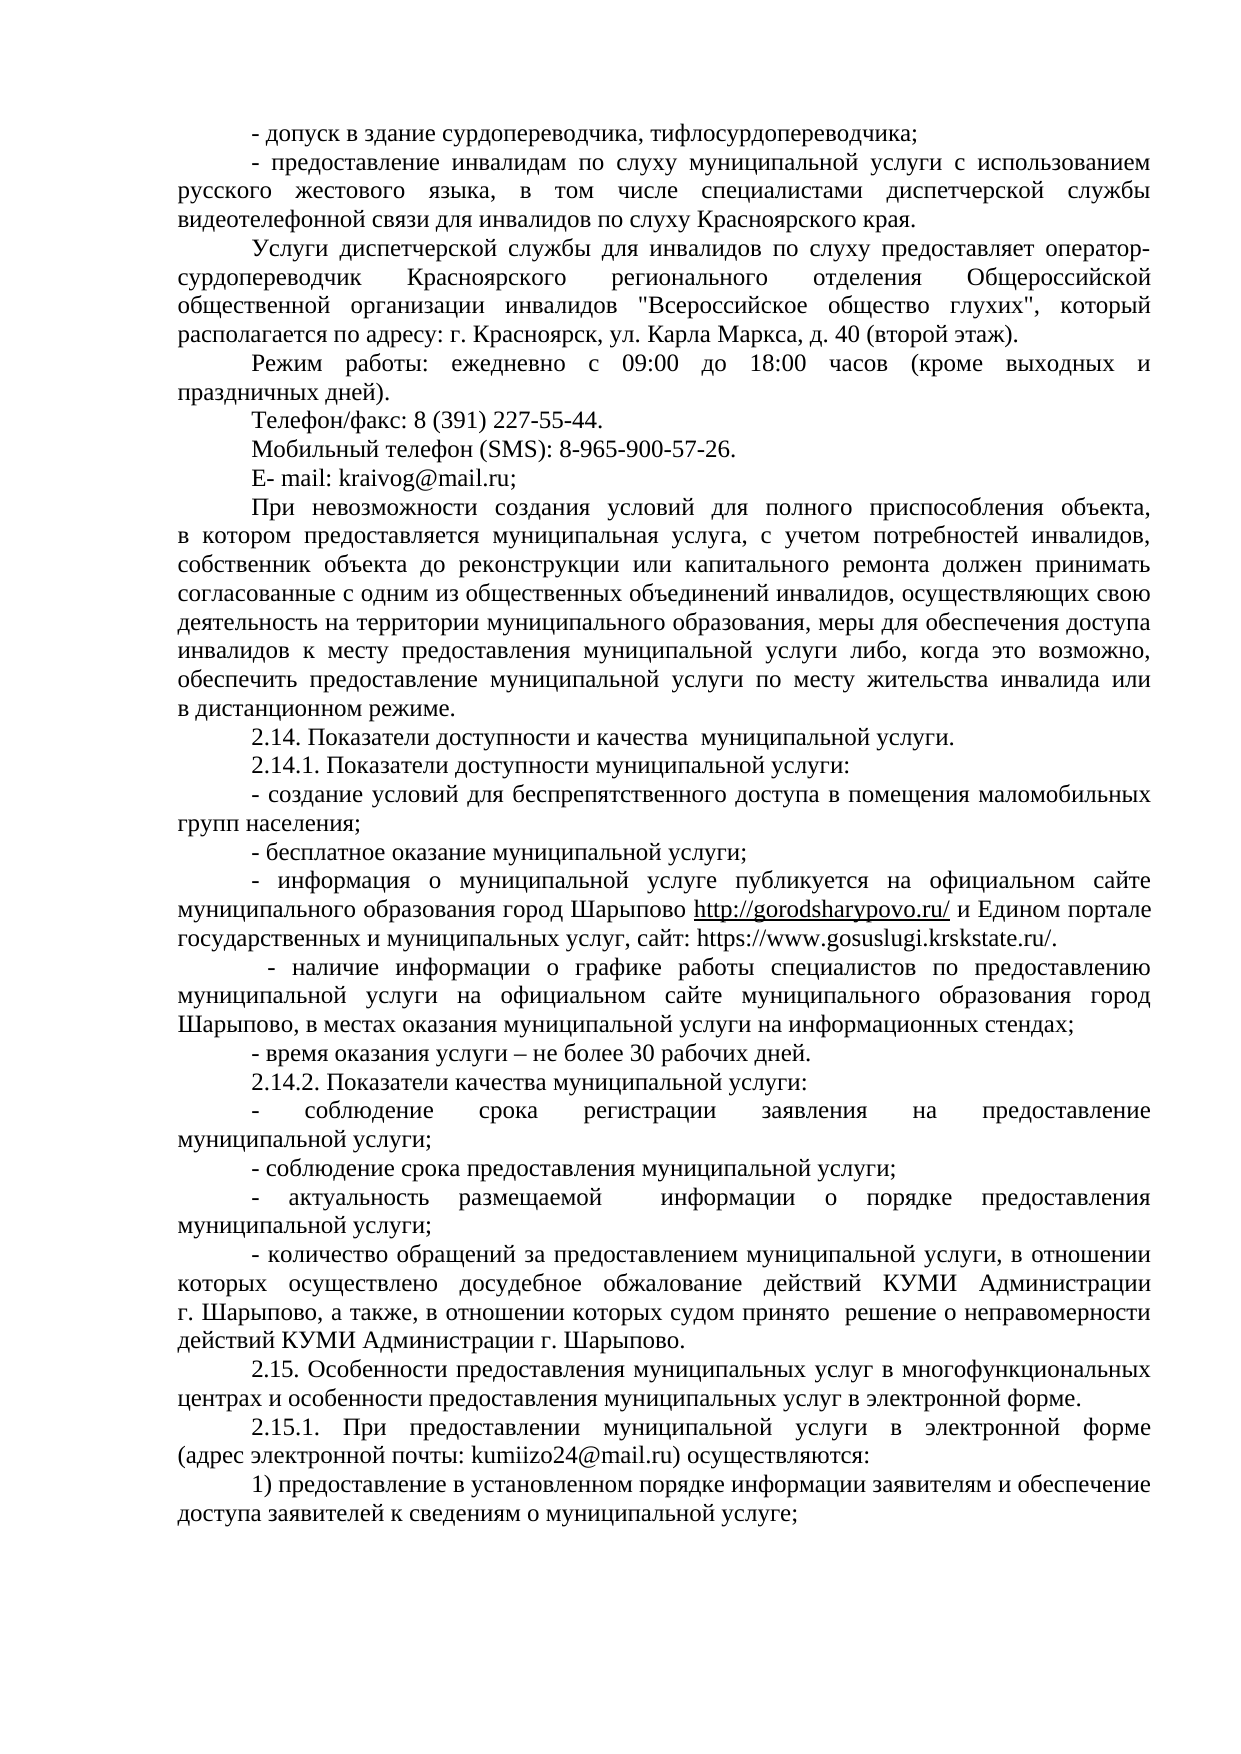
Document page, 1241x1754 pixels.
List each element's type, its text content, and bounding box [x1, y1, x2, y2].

text - количество обращений за предоставлением муниципальной услуги, в отношении которых осуществлено досудебное обжалование действий КУМИ Администрации г. Шарыпово, а также, в отношении которых судом принято решение о неправомерности действий КУМИ Администрации г. Шарыпово. [177, 1239, 1152, 1354]
text - время оказания услуги – не более 30 рабочих дней. [177, 1038, 1152, 1067]
text - соблюдение срока регистрации заявления на предоставление муниципальной услуги; [177, 1096, 1152, 1153]
text 1) предоставление в установленном порядке информации заявителям и обеспечение доступа заявителей к сведениям о муниципальной услуге; [177, 1469, 1152, 1527]
text При невозможности создания условий для полного приспособления объекта, в котором предоставляется муниципальная услуга, с учетом потребностей инвалидов, собственник объекта до реконструкции или капитального ремонта должен принимать согласованные с одним из общественных объединений инвалидов, осуществляющих свою деятельность на территории муниципального образования, меры для обеспечения доступа инвалидов к месту предоставления муниципальной услуги либо, когда это возможно, обеспечить предоставление муниципальной услуги по месту жительства инвалида или в дистанционном режиме. [177, 492, 1152, 722]
text - наличие информации о графике работы специалистов по предоставлению муниципальной услуги на официальном сайте муниципального образования город Шарыпово, в местах оказания муниципальной услуги на информационных стендах; [177, 952, 1152, 1038]
text 2.14. Показатели доступности и качества муниципальной услуги. [177, 722, 1152, 751]
text Режим работы: ежедневно с 09:00 до 18:00 часов (кроме выходных и праздничных дней). [177, 348, 1152, 406]
text 2.15. Особенности предоставления муниципальных услуг в многофункциональных центрах и особенности предоставления муниципальных услуг в электронной форме. [177, 1354, 1152, 1412]
text 2.14.2. Показатели качества муниципальной услуги: [177, 1067, 1152, 1096]
text - бесплатное оказание муниципальной услуги; [177, 837, 1152, 866]
text 2.14.1. Показатели доступности муниципальной услуги: [177, 751, 1152, 779]
text E- mail: kraivog@mail.ru; [177, 463, 1152, 492]
text - информация о муниципальной услуге публикуется на официальном сайте муниципального образования город Шарыпово http://gorodsharypovo.ru/ и Едином портале государственных и муниципальных услуг, сайт: https://www.gosuslugi.krskstate.ru/. [177, 866, 1152, 952]
text Мобильный телефон (SMS): 8-965-900-57-26. [177, 434, 1152, 463]
text - создание условий для беспрепятственного доступа в помещения маломобильных групп населения; [177, 779, 1152, 837]
text Телефон/факс: 8 (391) 227-55-44. [177, 406, 1152, 434]
text 2.15.1. При предоставлении муниципальной услуги в электронной форме (адрес электронной почты: kumiizo24@mail.ru) осуществляются: [177, 1412, 1152, 1469]
text - соблюдение срока предоставления муниципальной услуги; [177, 1153, 1152, 1182]
text - предоставление инвалидам по слуху муниципальной услуги с использованием русского жестового языка, в том числе специалистами диспетчерской службы видеотелефонной связи для инвалидов по слуху Красноярского края. [177, 147, 1152, 233]
text Услуги диспетчерской службы для инвалидов по слуху предоставляет оператор-сурдопереводчик Красноярского регионального отделения Общероссийской общественной организации инвалидов "Всероссийское общество глухих", который располагается по адресу: г. Красноярск, ул. Карла Маркса, д. 40 (второй этаж). [177, 233, 1152, 348]
text - допуск в здание сурдопереводчика, тифлосурдопереводчика; [177, 118, 1152, 147]
text - актуальность размещаемой информации о порядке предоставления муниципальной услуги; [177, 1182, 1152, 1239]
